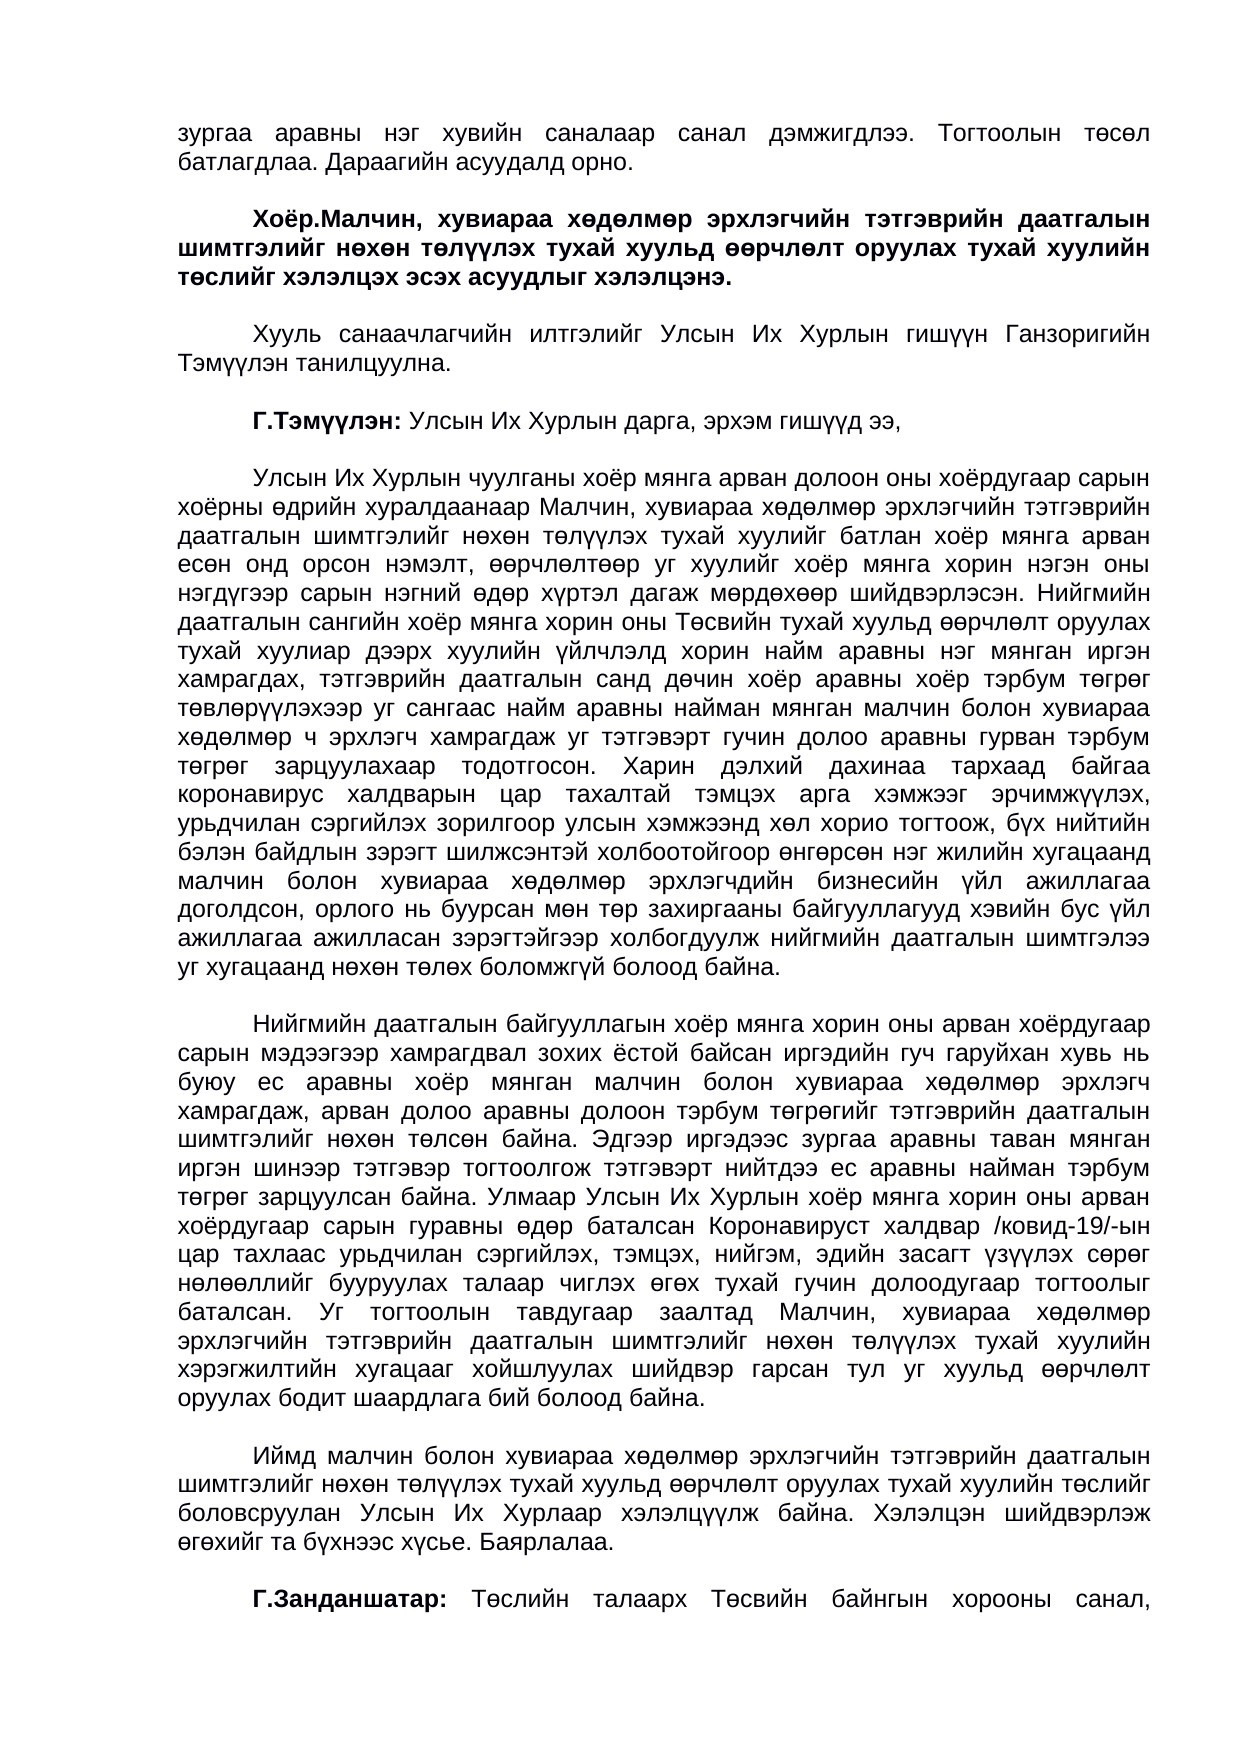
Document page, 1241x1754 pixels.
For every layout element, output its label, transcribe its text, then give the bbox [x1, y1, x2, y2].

text Улсын Их Хурлын чуулганы хоёр мянга арван долоон оны хоёрдугаар сарын хоёрны өдрийн хуралдаанаар Малчин, хувиараа хөдөлмөр эрхлэгчийн тэтгэврийн даатгалын шимтгэлийг нөхөн төлүүлэх тухай хуулийг батлан хоёр мянга арван есөн онд орсон нэмэлт, өөрчлөлтөөр уг хуулийг хоёр мянга хорин нэгэн оны нэгдүгээр сарын нэгний өдөр хүртэл дагаж мөрдөхөөр шийдвэрлэсэн. Нийгмийн даатгалын сангийн хоёр мянга хорин оны Төсвийн тухай хуульд өөрчлөлт оруулах тухай хуулиар дээрх хуулийн үйлчлэлд хорин найм аравны нэг мянган иргэн хамрагдах, тэтгэврийн даатгалын санд дөчин хоёр аравны хоёр тэрбум төгрөг төвлөрүүлэхээр уг сангаас найм аравны найман мянган малчин болон хувиараа хөдөлмөр ч эрхлэгч хамрагдаж уг тэтгэвэрт гучин долоо аравны гурван тэрбум төгрөг зарцуулахаар тодотгосон. Харин дэлхий дахинаа тархаад байгаа коронавирус халдварын цар тахалтай тэмцэх арга хэмжээг эрчимжүүлэх, урьдчилан сэргийлэх зорилгоор улсын хэмжээнд хөл хорио тогтоож, бүх нийтийн бэлэн байдлын зэрэгт шилжсэнтэй холбоотойгоор өнгөрсөн нэг жилийн хугацаанд малчин болон хувиараа хөдөлмөр эрхлэгчдийн бизнесийн үйл ажиллагаа доголдсон, орлого нь буурсан мөн төр захиргааны байгууллагууд хэвийн бус үйл ажиллагаа ажилласан зэрэгтэйгээр холбогдуулж нийгмийн даатгалын шимтгэлээ уг хугацаанд нөхөн төлөх боломжгүй болоод байна. [177, 463, 1152, 981]
text Хууль санаачлагчийн илтгэлийг Улсын Их Хурлын гишүүн Ганзоригийн Тэмүүлэн танилцуулна. [177, 319, 1152, 377]
text Иймд малчин болон хувиараа хөдөлмөр эрхлэгчийн тэтгэврийн даатгалын шимтгэлийг нөхөн төлүүлэх тухай хуульд өөрчлөлт оруулах тухай хуулийн төслийг боловсруулан Улсын Их Хурлаар хэлэлцүүлж байна. Хэлэлцэн шийдвэрлэж өгөхийг та бүхнээс хүсье. Баярлалаа. [177, 1441, 1152, 1556]
text Г.Тэмүүлэн: Улсын Их Хурлын дарга, эрхэм гишүүд ээ, [177, 406, 1152, 434]
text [177, 1584, 1152, 1613]
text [177, 118, 1152, 176]
text Нийгмийн даатгалын байгууллагын хоёр мянга хорин оны арван хоёрдугаар сарын мэдээгээр хамрагдвал зохих ёстой байсан иргэдийн гуч гаруйхан хувь нь буюу ес аравны хоёр мянган малчин болон хувиараа хөдөлмөр эрхлэгч хамрагдаж, арван долоо аравны долоон тэрбум төгрөгийг тэтгэврийн даатгалын шимтгэлийг нөхөн төлсөн байна. Эдгээр иргэдээс зургаа аравны таван мянган иргэн шинээр тэтгэвэр тогтоолгож тэтгэвэрт нийтдээ ес аравны найман тэрбум төгрөг зарцуулсан байна. Улмаар Улсын Их Хурлын хоёр мянга хорин оны арван хоёрдугаар сарын гуравны өдөр баталсан Коронавируст халдвар /ковид-19/-ын цар тахлаас урьдчилан сэргийлэх, тэмцэх, нийгэм, эдийн засагт үзүүлэх сөрөг нөлөөллийг бууруулах талаар чиглэх өгөх тухай гучин долоодугаар тогтоолыг баталсан. Уг тогтоолын тавдугаар заалтад Малчин, хувиараа хөдөлмөр эрхлэгчийн тэтгэврийн даатгалын шимтгэлийг нөхөн төлүүлэх тухай хуулийн хэрэгжилтийн хугацааг хойшлуулах шийдвэр гарсан тул уг хуульд өөрчлөлт оруулах бодит шаардлага бий болоод байна. [177, 1009, 1152, 1412]
text Хоёр.Малчин, хувиараа хөдөлмөр эрхлэгчийн тэтгэврийн даатгалын шимтгэлийг нөхөн төлүүлэх тухай хуульд өөрчлөлт оруулах тухай хуулийн төслийг хэлэлцэх эсэх асуудлыг хэлэлцэнэ. [177, 204, 1152, 291]
